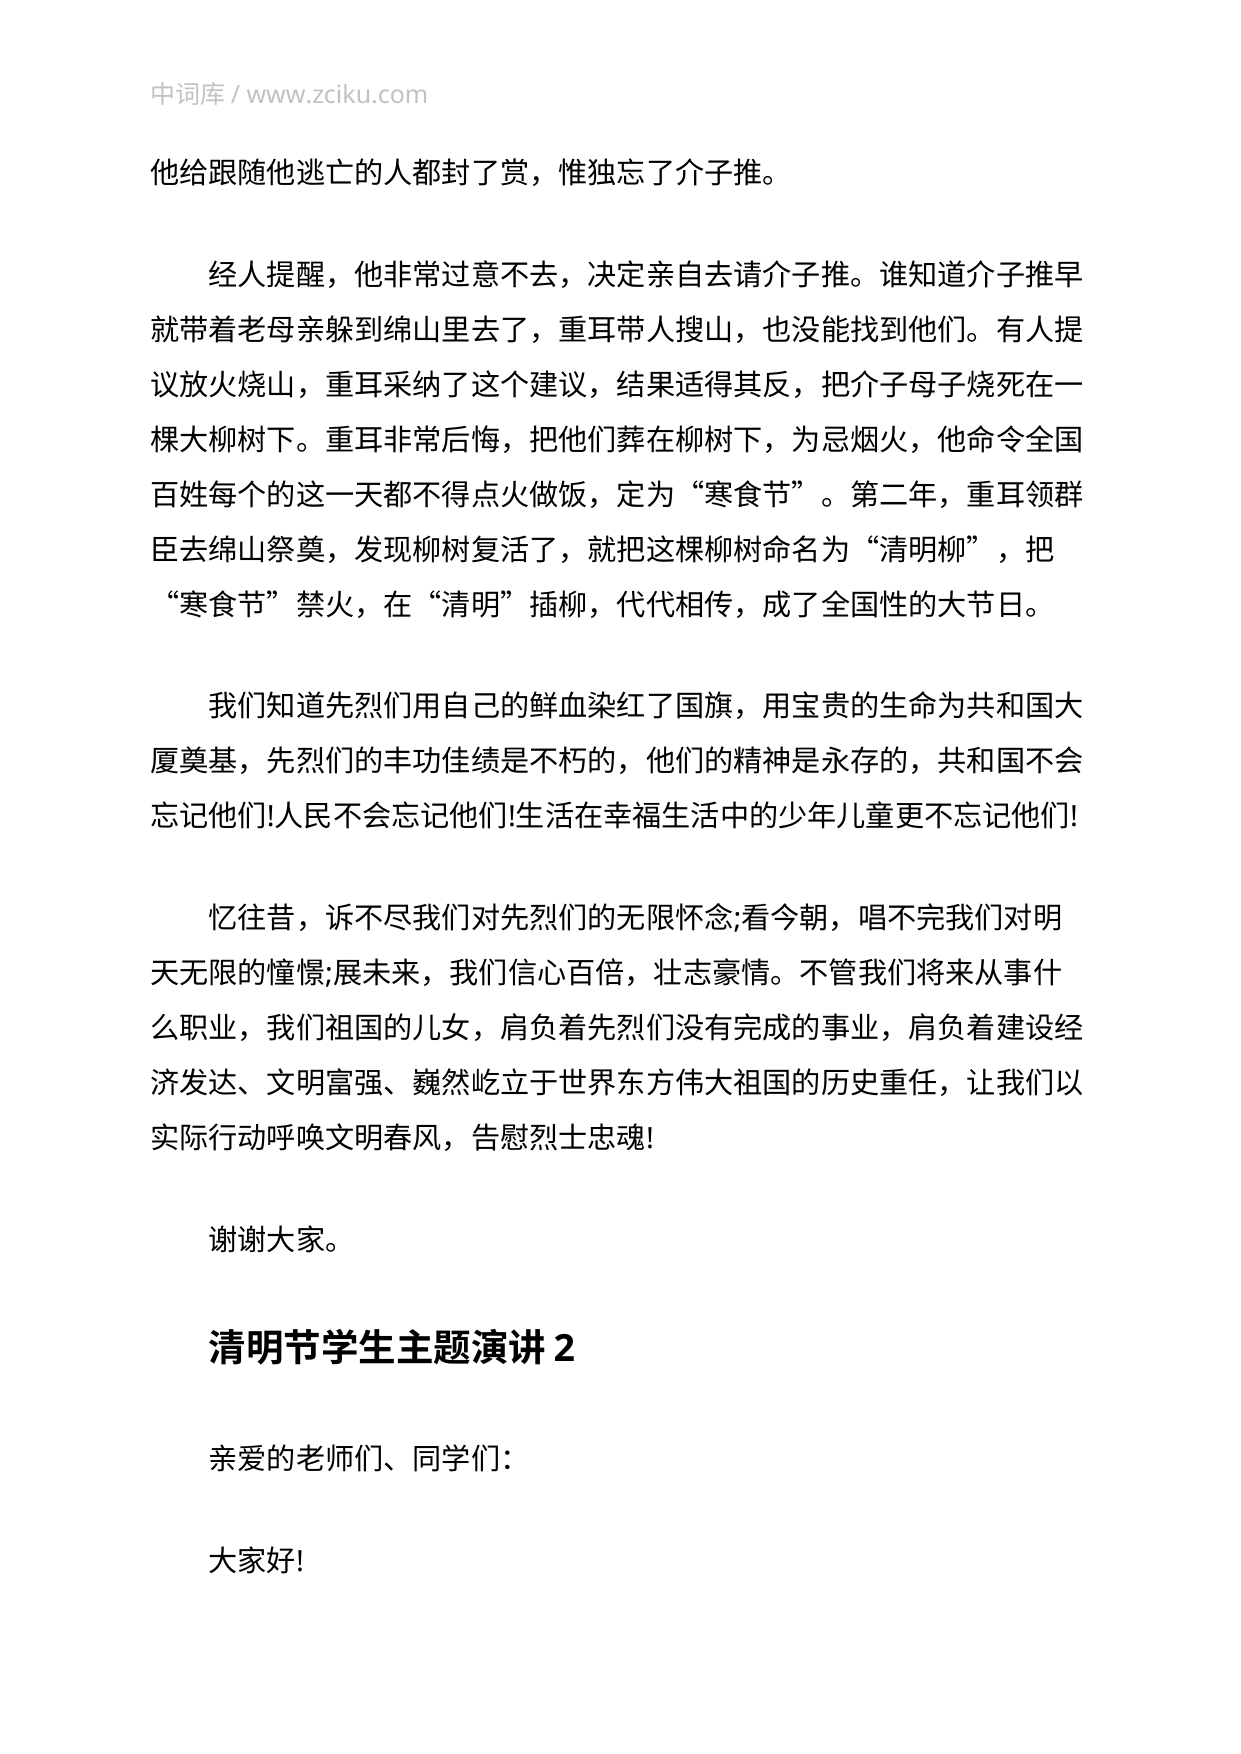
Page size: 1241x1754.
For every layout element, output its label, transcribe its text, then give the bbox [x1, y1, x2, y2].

text 经人提醒，他非常过意不去，决定亲自去请介子推。谁知道介子推早就带着老母亲躲到绵山里去了，重耳带人搜山，也没能找到他们。有人提议放火烧山，重耳采纳了这个建议，结果适得其反，把介子母子烧死在一棵大柳树下。重耳非常后悔，把他们葬在柳树下，为忌烟火，他命令全国百姓每个的这一天都不得点火做饭，定为“寒食节”。第二年，重耳领群臣去绵山祭奠，发现柳树复活了，就把这棵柳树命名为“清明柳”，把“寒食节”禁火，在“清明”插柳，代代相传，成了全国性的大节日。 [150, 252, 1090, 623]
text 亲爱的老师们、同学们： [150, 1436, 1090, 1478]
text 大家好! [150, 1538, 1090, 1580]
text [150, 150, 1090, 192]
text 谢谢大家。 [150, 1216, 1090, 1259]
text 忆往昔，诉不尽我们对先烈们的无限怀念;看今朝，唱不完我们对明天无限的憧憬;展未来，我们信心百倍，壮志豪情。不管我们将来从事什么职业，我们祖国的儿女，肩负着先烈们没有完成的事业，肩负着建设经济发达、文明富强、巍然屹立于世界东方伟大祖国的历史重任，让我们以实际行动呼唤文明春风，告慰烈士忠魂! [150, 895, 1090, 1157]
text 我们知道先烈们用自己的鲜血染红了国旗，用宝贵的生命为共和国大厦奠基，先烈们的丰功佳绩是不朽的，他们的精神是永存的，共和国不会忘记他们!人民不会忘记他们!生活在幸福生活中的少年儿童更不忘记他们! [150, 683, 1090, 835]
text 清明节学生主题演讲2 [150, 1318, 1090, 1373]
